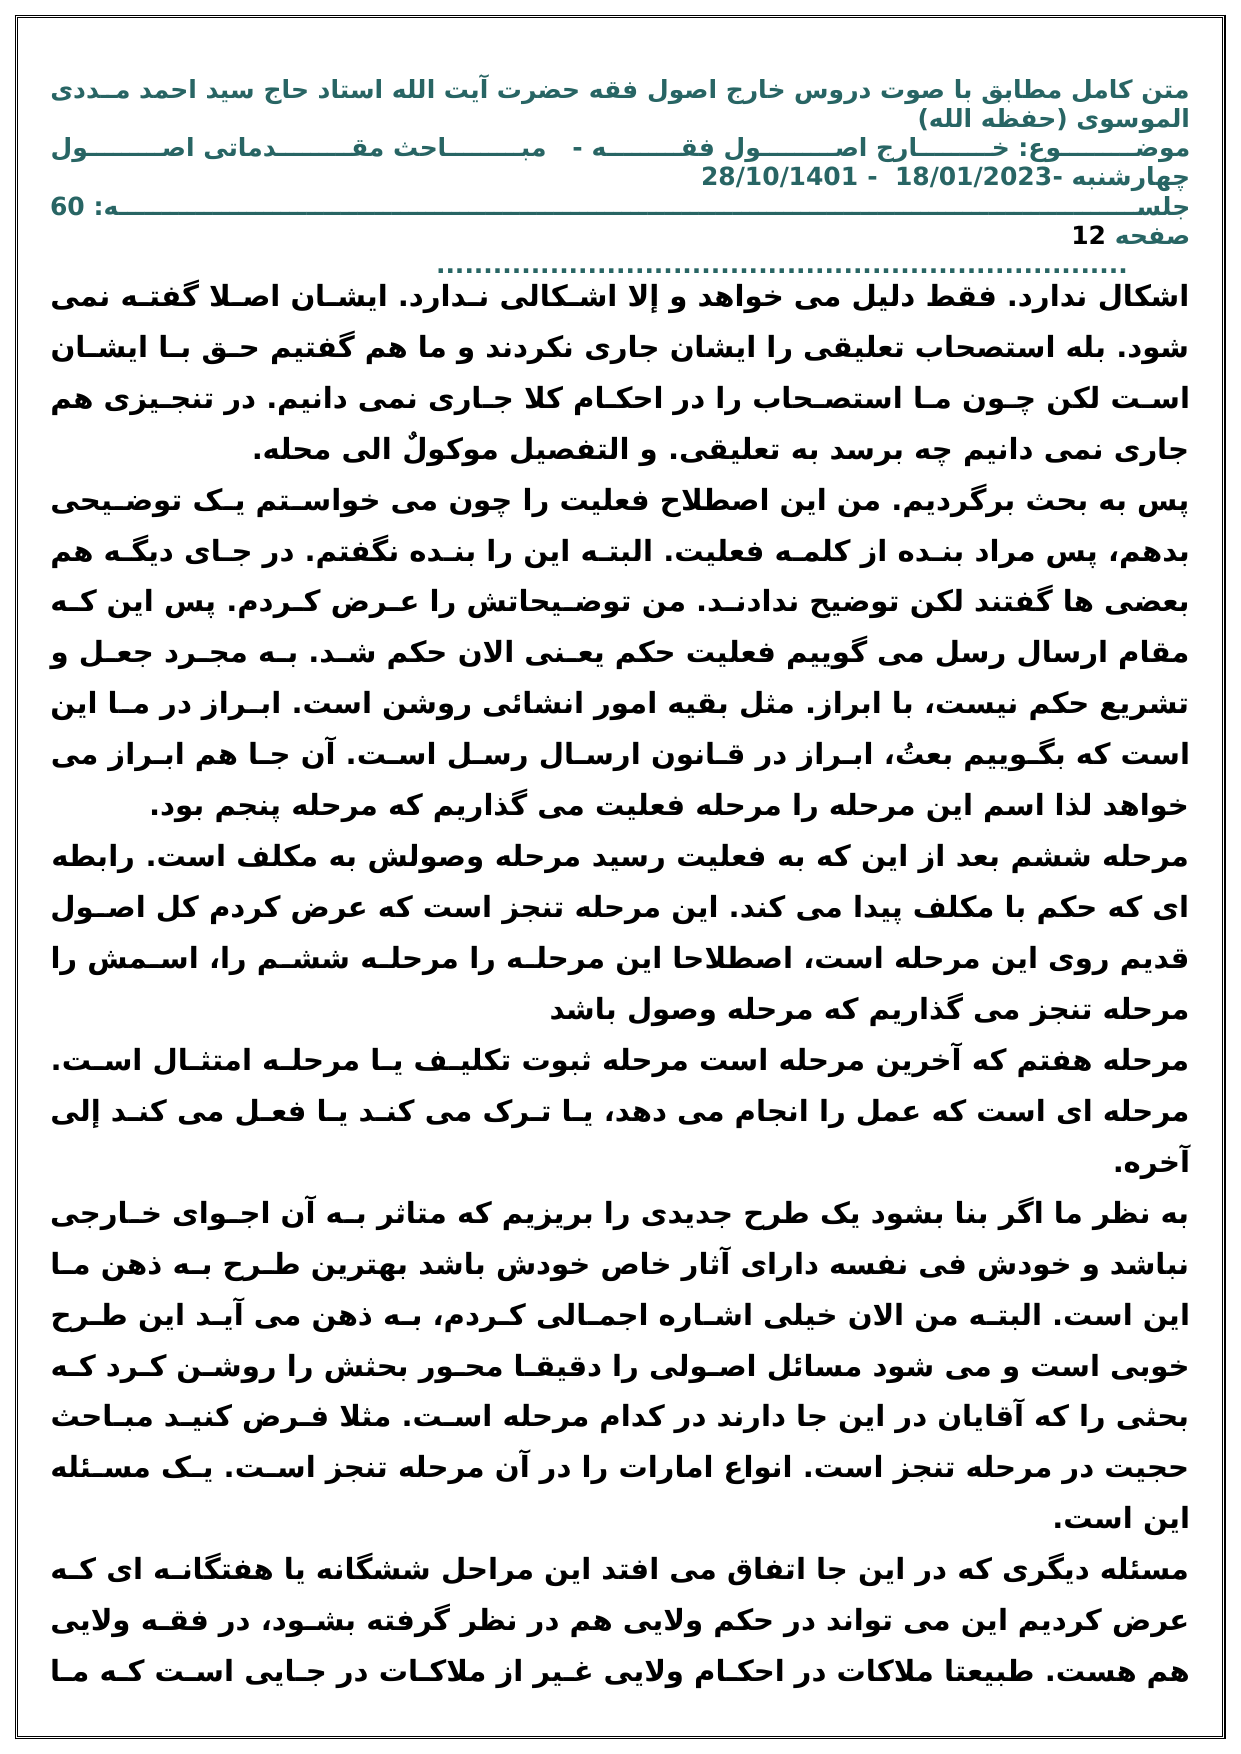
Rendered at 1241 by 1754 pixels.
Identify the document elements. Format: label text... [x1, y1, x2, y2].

text به نظر ما اگر بنا بشود یک طرح جدیدی را بریزیم که متاثر به آن اجوای خارجی نباشد و خودش فی نفسه دارای آثار خاص خودش باشد بهترین طرح به ذهن ما این است. البته من الان خیلی اشاره اجمالی کردم، به ذهن می آید این طرح خوبی است و می شود مسائل اصولی را دقیقا محور بحثش را روشن کرد که بحثی را که آقایان در این جا دارند در کدام مرحله است. مثلا فرض کنید مباحث حجیت در مرحله تنجز است. انواع امارات را در آن مرحله تنجز است. یک مسئله این است. [50, 1196, 1190, 1536]
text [50, 279, 1190, 466]
text مرحله ششم بعد از این که به فعلیت رسید مرحله وصولش به مکلف است. رابطه ای که حکم با مکلف پیدا می کند. این مرحله تنجز است که عرض کردم کل اصول قدیم روی این مرحله است، اصطلاحا این مرحله را مرحله ششم را، اسمش را مرحله تنجز می گذاریم که مرحله وصول باشد [50, 839, 1190, 1026]
text پس به بحث برگردیم. من این اصطلاح فعلیت را چون می خواستم یک توضیحی بدهم، پس مراد بنده از کلمه فعلیت. البته این را بنده نگفتم. در جای دیگه هم بعضی ها گفتند لکن توضیح ندادند. من توضیحاتش را عرض کردم. پس این که مقام ارسال رسل می گوییم فعلیت حکم یعنی الان حکم شد. به مجرد جعل و تشریع حکم نیست، با ابراز. مثل بقیه امور انشائی روشن است. ابراز در ما این است که بگوییم بعتُ، ابراز در قانون ارسال رسل است. آن جا هم ابراز می خواهد لذا اسم این مرحله را مرحله فعلیت می گذاریم که مرحله پنجم بود. [50, 483, 1190, 822]
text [50, 1553, 1190, 1688]
text مرحله هفتم که آخرین مرحله است مرحله ثبوت تکلیف یا مرحله امتثال است. مرحله ای است که عمل را انجام می دهد، یا ترک می کند یا فعل می کند إلی آخره. [50, 1043, 1190, 1179]
